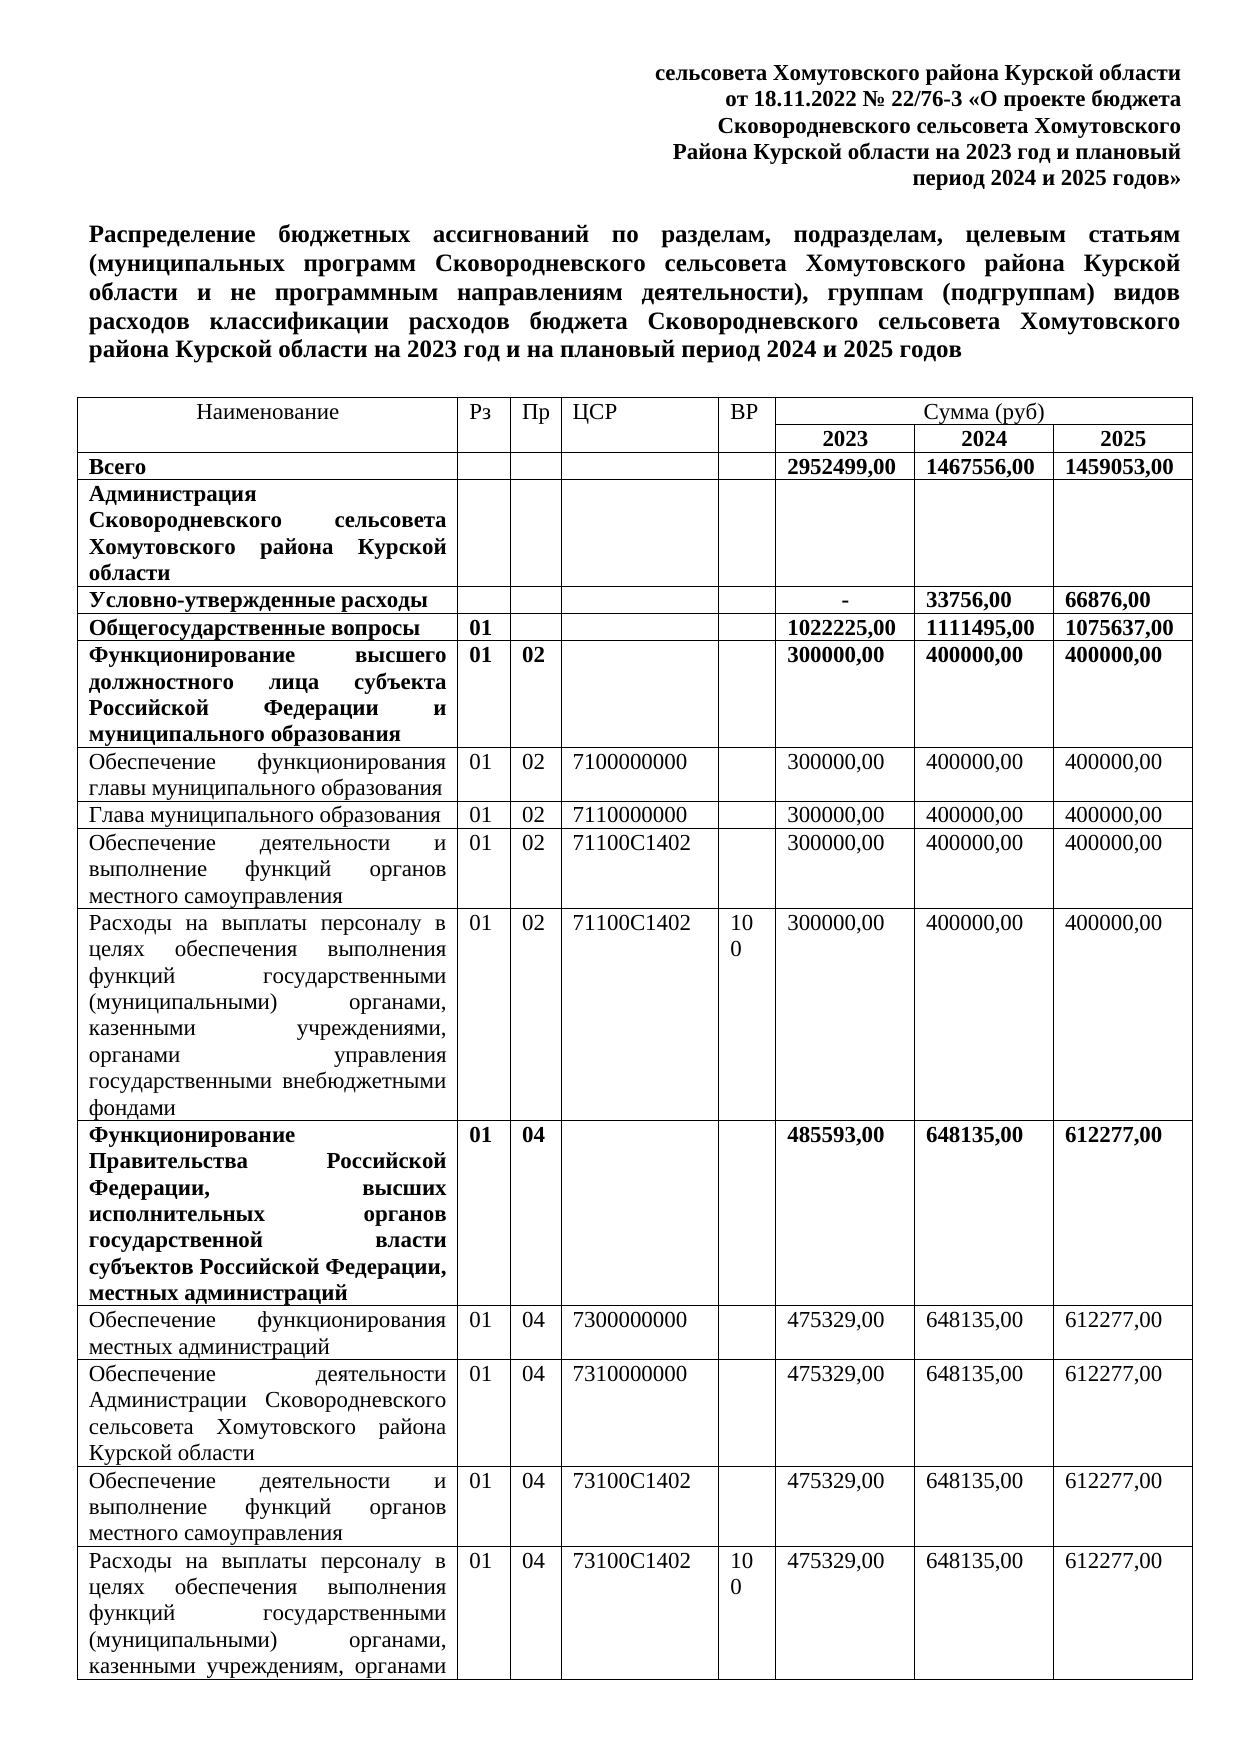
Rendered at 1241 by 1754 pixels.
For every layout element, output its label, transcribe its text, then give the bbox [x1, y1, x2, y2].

table_cell [915, 480, 1053, 586]
table_cell 01 [458, 748, 510, 801]
table_cell Обеспечение функционирования местных администраций [78, 1306, 457, 1359]
table_cell [719, 802, 775, 828]
table_cell [719, 587, 775, 613]
table_cell 400000,00 [915, 909, 1053, 1120]
table_cell 7100000000 [562, 748, 718, 801]
table_cell 400000,00 [1054, 909, 1192, 1120]
table_cell [776, 480, 914, 586]
table_cell 02 [511, 802, 561, 828]
table_cell 648135,00 [915, 1121, 1053, 1305]
table_cell 400000,00 [1054, 802, 1192, 828]
table_cell Всего [78, 453, 457, 479]
table_cell 648135,00 [915, 1547, 1053, 1678]
table_header Рз [458, 398, 510, 452]
table_cell 02 [511, 748, 561, 801]
table_cell [1054, 480, 1192, 586]
table_cell 612277,00 [1054, 1360, 1192, 1466]
table_cell 01 [458, 641, 510, 747]
table_cell Функционирование высшего должностного лица субъекта Российской Федерации и муниципального образования [78, 641, 457, 747]
table_cell 475329,00 [776, 1306, 914, 1359]
table_cell 02 [511, 829, 561, 908]
table_header Наименование [78, 398, 457, 452]
table_cell 612277,00 [1054, 1547, 1192, 1678]
table_cell 66876,00 [1054, 587, 1192, 613]
table_cell 2952499,00 [776, 453, 914, 479]
table_cell 400000,00 [1054, 829, 1192, 908]
table_cell 71100С1402 [562, 909, 718, 1120]
table_cell 04 [511, 1360, 561, 1466]
table_cell 1075637,00 [1054, 614, 1192, 640]
table_cell [719, 641, 775, 747]
table_cell [511, 614, 561, 640]
table_cell Глава муниципального образования [78, 802, 457, 828]
table_cell 04 [511, 1121, 561, 1305]
table_cell 612277,00 [1054, 1306, 1192, 1359]
table_cell [719, 829, 775, 908]
table_cell Расходы на выплаты персоналу в целях обеспечения выполнения функций государственными (муниципальными) органами, казенными учреждениями, органами управления государственными внебюджетными фондами [78, 909, 457, 1120]
table_cell 1459053,00 [1054, 453, 1192, 479]
table_cell [719, 614, 775, 640]
table_cell 01 [458, 829, 510, 908]
table_cell 100 [719, 909, 775, 1120]
table_cell 1467556,00 [915, 453, 1053, 479]
table_cell 475329,00 [776, 1360, 914, 1466]
table_cell 73100С1402 [562, 1547, 718, 1678]
table_cell 648135,00 [915, 1467, 1053, 1546]
table_cell Общегосударственные вопросы [78, 614, 457, 640]
table_cell [511, 587, 561, 613]
table_cell 400000,00 [915, 802, 1053, 828]
table_cell 01 [458, 1121, 510, 1305]
table_cell [458, 453, 510, 479]
table_cell 300000,00 [776, 641, 914, 747]
table_cell 7310000000 [562, 1360, 718, 1466]
table_cell [562, 614, 718, 640]
table_header Сумма (руб) [776, 398, 1192, 424]
table_cell [719, 1360, 775, 1466]
table_cell [458, 587, 510, 613]
table_cell 33756,00 [915, 587, 1053, 613]
table_cell 01 [458, 1306, 510, 1359]
table_cell [719, 1467, 775, 1546]
table_cell [562, 1121, 718, 1305]
table_cell Администрация Сковородневского сельсовета Хомутовского района Курской области [78, 480, 457, 586]
text от 18.11.2022 № 22/76-3 «О проекте бюджета [89, 85, 1181, 112]
table_cell 612277,00 [1054, 1121, 1192, 1305]
table_header ЦСР [562, 398, 718, 452]
table_cell [719, 453, 775, 479]
table_cell Обеспечение деятельности и выполнение функций органов местного самоуправления [78, 829, 457, 908]
table_cell [719, 748, 775, 801]
table_cell 7110000000 [562, 802, 718, 828]
table_cell [562, 480, 718, 586]
table_cell 612277,00 [1054, 1467, 1192, 1546]
table_cell 1022225,00 [776, 614, 914, 640]
table_cell 01 [458, 1360, 510, 1466]
table_cell 2024 [915, 425, 1053, 452]
table_cell 485593,00 [776, 1121, 914, 1305]
table_cell [562, 587, 718, 613]
table_cell Условно-утвержденные расходы [78, 587, 457, 613]
table_cell [562, 453, 718, 479]
table_header Пр [511, 398, 561, 452]
table_cell 01 [458, 802, 510, 828]
table_cell Функционирование Правительства Российской Федерации, высших исполнительных органов государственной власти субъектов Российской Федерации, местных администраций [78, 1121, 457, 1305]
table_cell 400000,00 [915, 829, 1053, 908]
table_cell [511, 480, 561, 586]
table_cell 648135,00 [915, 1360, 1053, 1466]
table_cell 1111495,00 [915, 614, 1053, 640]
text Сковородневского сельсовета Хомутовского [89, 112, 1181, 138]
table_cell 400000,00 [915, 748, 1053, 801]
table_cell 7300000000 [562, 1306, 718, 1359]
table_cell Обеспечение функционирования главы муниципального образования [78, 748, 457, 801]
text Распределение бюджетных ассигнований по разделам, подразделам, целевым статьям (муниципальных программ Сковородневского сельсовета Хомутовского района Курской области и не программным направлениям деятельности), группам (подгруппам) видов расходов классификации расходов бюджета Сковородневского сельсовета Хомутовского района Курской области на 2023 год и на плановый период 2024 и 2025 годов [89, 219, 1181, 363]
table_cell 04 [511, 1467, 561, 1546]
table_cell 01 [458, 614, 510, 640]
table_cell 04 [511, 1306, 561, 1359]
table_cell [78, 1547, 457, 1678]
table_cell 300000,00 [776, 802, 914, 828]
text сельсовета Хомутовского района Курской области [89, 59, 1181, 85]
table_cell 02 [511, 641, 561, 747]
table_cell 100 [719, 1547, 775, 1678]
table_cell Обеспечение деятельности Администрации Сковородневского сельсовета Хомутовского района Курской области [78, 1360, 457, 1466]
table_cell 73100С1402 [562, 1467, 718, 1546]
table_cell [458, 480, 510, 586]
table_cell 71100С1402 [562, 829, 718, 908]
table_cell 475329,00 [776, 1547, 914, 1678]
table_cell 300000,00 [776, 829, 914, 908]
table_cell [719, 1306, 775, 1359]
table_cell 01 [458, 1467, 510, 1546]
table_cell 400000,00 [1054, 748, 1192, 801]
text Района Курской области на 2023 год и плановый [89, 138, 1181, 164]
table_cell 400000,00 [915, 641, 1053, 747]
table_cell 300000,00 [776, 909, 914, 1120]
table_cell [719, 480, 775, 586]
table_cell [719, 1121, 775, 1305]
table_cell 300000,00 [776, 748, 914, 801]
table_cell 2023 [776, 425, 914, 452]
table_cell [562, 641, 718, 747]
table_cell 475329,00 [776, 1467, 914, 1546]
table_cell 04 [511, 1547, 561, 1678]
table_cell 2025 [1054, 425, 1192, 452]
table_cell 01 [458, 909, 510, 1120]
table_cell [511, 453, 561, 479]
table_cell 02 [511, 909, 561, 1120]
table_cell - [776, 587, 914, 613]
table_cell 01 [458, 1547, 510, 1678]
table_cell Обеспечение деятельности и выполнение функций органов местного самоуправления [78, 1467, 457, 1546]
text период 2024 и 2025 годов» [89, 164, 1181, 191]
table_header ВР [719, 398, 775, 452]
table_cell 400000,00 [1054, 641, 1192, 747]
table_cell 648135,00 [915, 1306, 1053, 1359]
